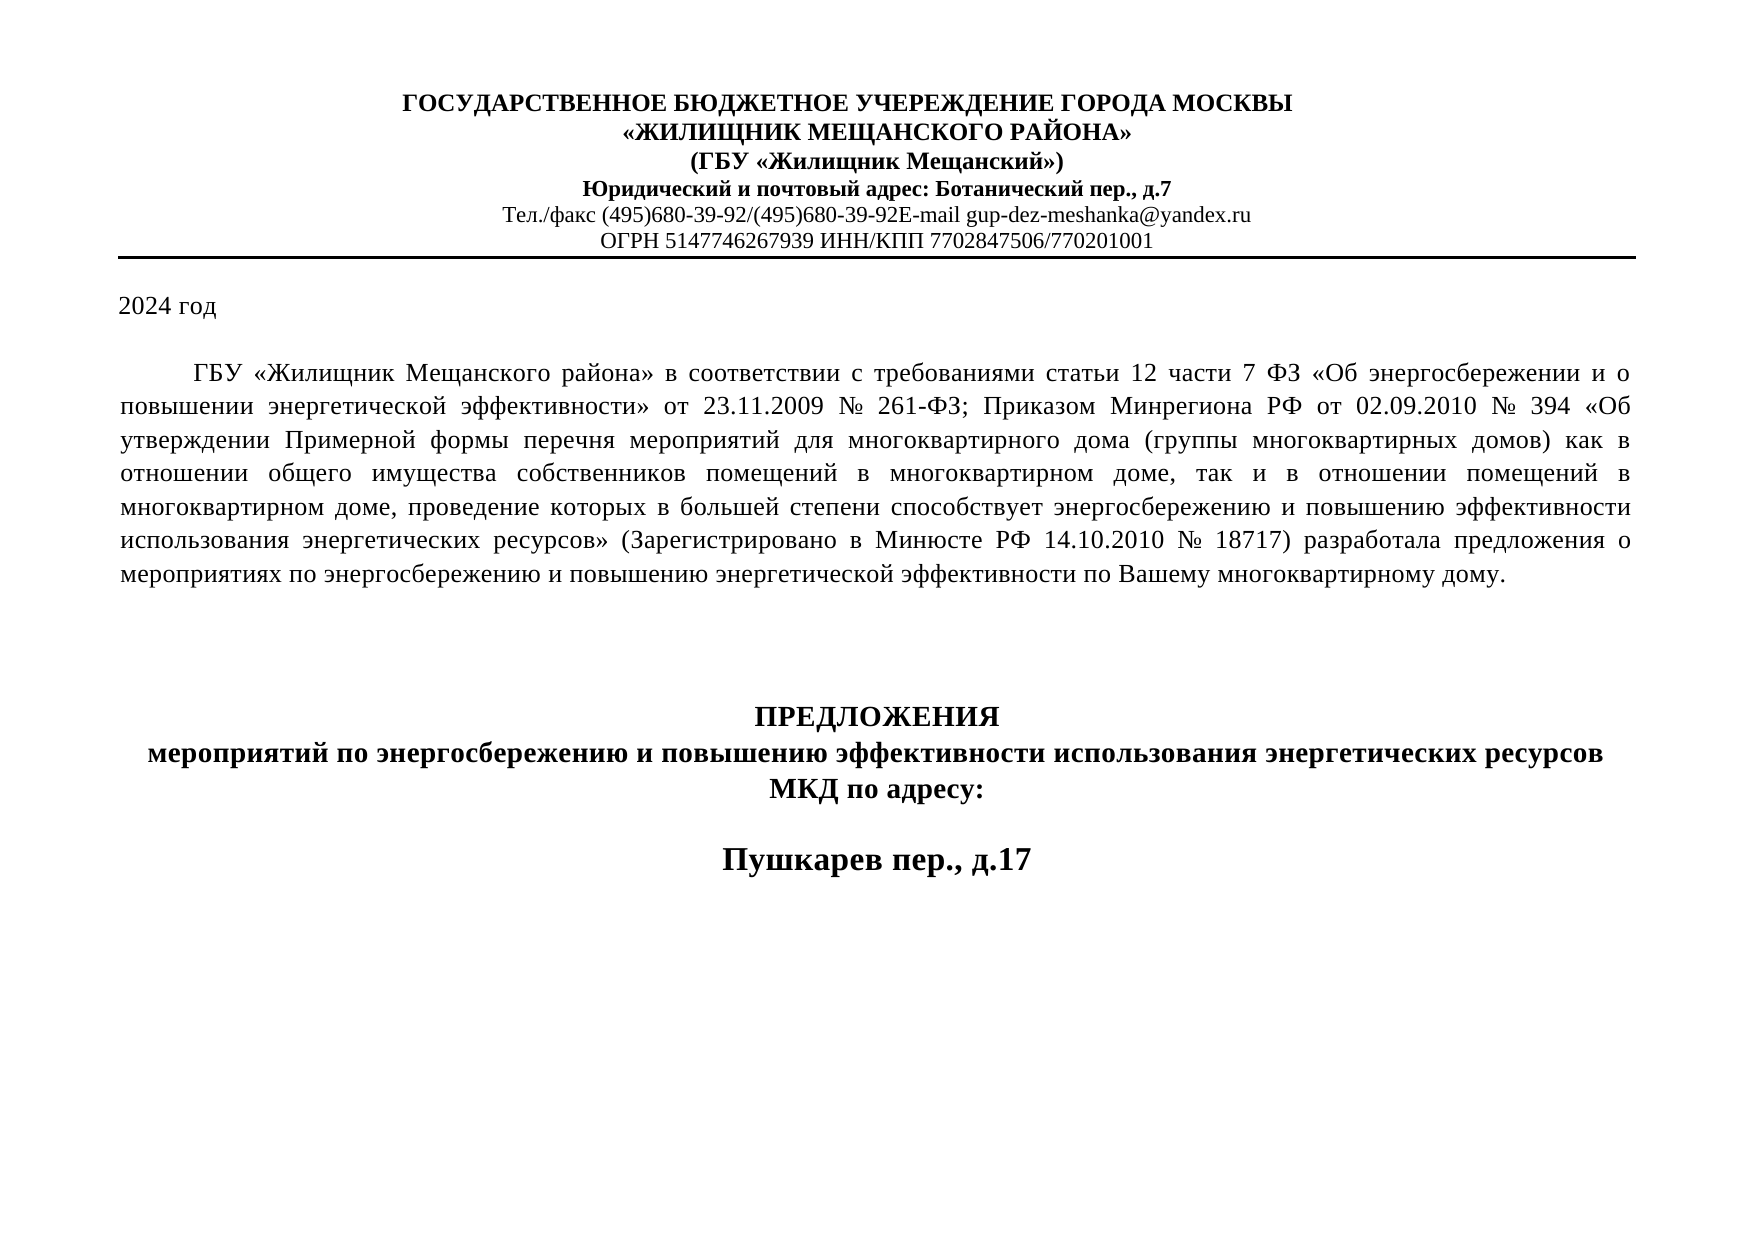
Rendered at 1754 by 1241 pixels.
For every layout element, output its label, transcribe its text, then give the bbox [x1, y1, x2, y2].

text 2024 год [118, 287, 1634, 321]
text ГОСУДАРСТВЕННОЕ БЮДЖЕТНОЕ УЧЕРЕЖДЕНИЕ ГОРОДА МОСКВЫ [59, 88, 1636, 117]
text ГБУ «Жилищник Мещанского района» в соответствии с требованиями статьи 12 части 7 ФЗ «Об энергосбережении и о повышении энергетической эффективности» от 23.11.2009 № 261-ФЗ; Приказом Минрегиона РФ от 02.09.2010 № 394 «Об утверждении Примерной формы перечня мероприятий для многоквартирного дома (группы многоквартирных домов) как в отношении общего имущества собственников помещений в многоквартирном доме, так и в отношении помещений в многоквартирном доме, проведение которых в большей степени способствует энергосбережению и повышению эффективности использования энергетических ресурсов» (Зарегистрировано в Минюсте РФ 14.10.2010 № 18717) разработала предложения о мероприятиях по энергосбережению и повышению энергетической эффективности по Вашему многоквартирному дому. [120, 354, 1634, 589]
text Юридический и почтовый адрес: Ботанический пер., д.7 [118, 175, 1636, 201]
text ОГРН 5147746267939 ИНН/КПП 7702847506/770201001 [118, 227, 1636, 256]
text мероприятий по энергосбережению и повышению эффективности использования энергетических ресурсов МКД по адресу: [118, 733, 1636, 806]
text (ГБУ «Жилищник Мещанский») [118, 146, 1636, 175]
text Тел./факс (495)680-39-92/(495)680-39-92E-mail gup-dez-meshanka@yandex.ru [118, 201, 1636, 227]
text ПРЕДЛОЖЕНИЯ [118, 697, 1636, 733]
text «ЖИЛИЩНИК МЕЩАНСКОГО РАЙОНА» [118, 117, 1636, 146]
text Пушкарев пер., д.17 [118, 842, 1636, 878]
